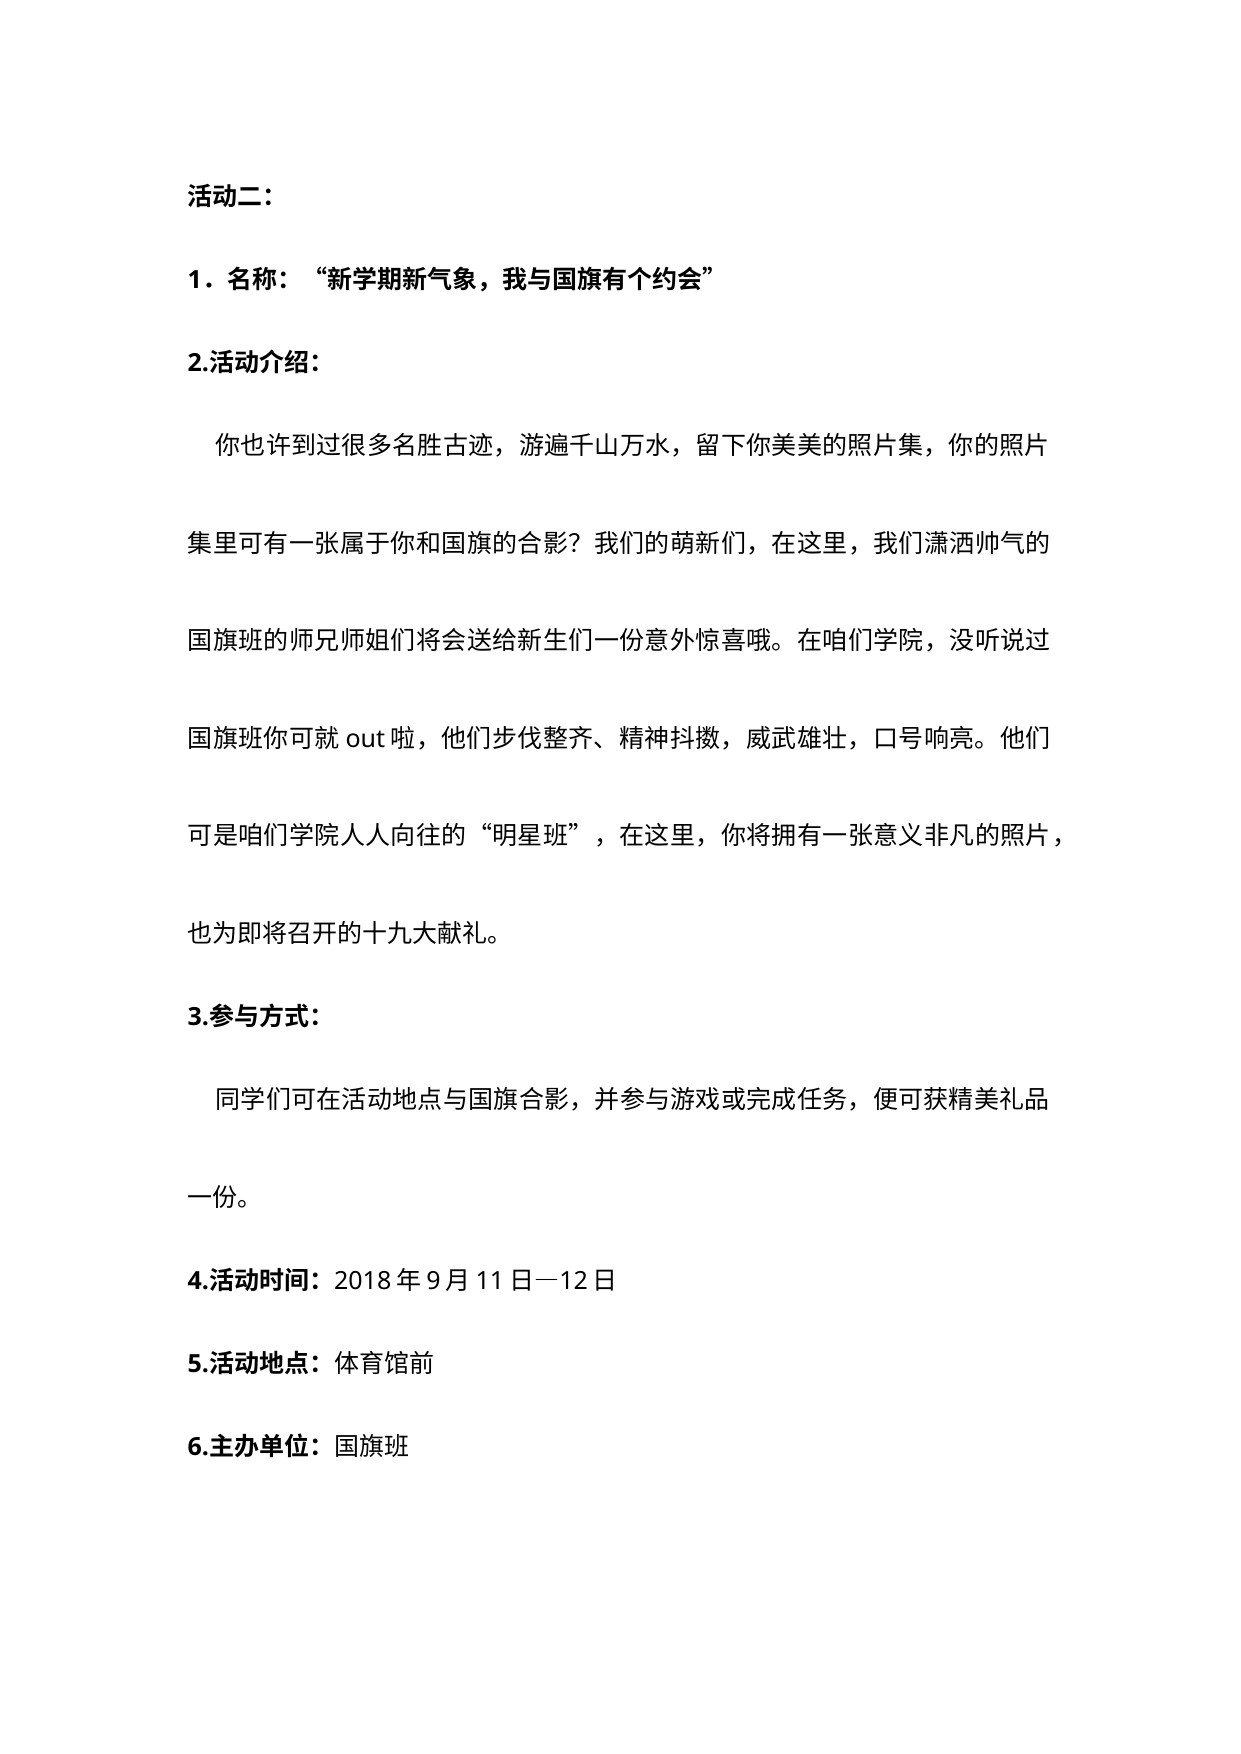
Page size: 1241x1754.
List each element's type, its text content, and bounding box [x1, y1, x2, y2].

text 6.主办单位：国旗班 [187, 1412, 1053, 1477]
text 3.参与方式： [187, 982, 1053, 1047]
text 活动二： [187, 162, 1053, 227]
text 2.活动介绍： [187, 328, 1053, 393]
text 你也许到过很多名胜古迹，游遍千山万水，留下你美美的照片集，你的照片集里可有一张属于你和国旗的合影？我们的萌新们，在这里，我们潇洒帅气的国旗班的师兄师姐们将会送给新生们一份意外惊喜哦。在咱们学院，没听说过国旗班你可就out啦，他们步伐整齐、精神抖擞，威武雄壮，口号响亮。他们可是咱们学院人人向往的“明星班”，在这里，你将拥有一张意义非凡的照片，也为即将召开的十九大献礼。 [187, 411, 1053, 964]
text 4.活动时间：2018年9月11日—12日 [187, 1246, 1053, 1311]
text 1．名称：“新学期新气象，我与国旗有个约会” [187, 245, 1053, 310]
text 同学们可在活动地点与国旗合影，并参与游戏或完成任务，便可获精美礼品一份。 [187, 1065, 1053, 1228]
text 5.活动地点：体育馆前 [187, 1329, 1053, 1394]
